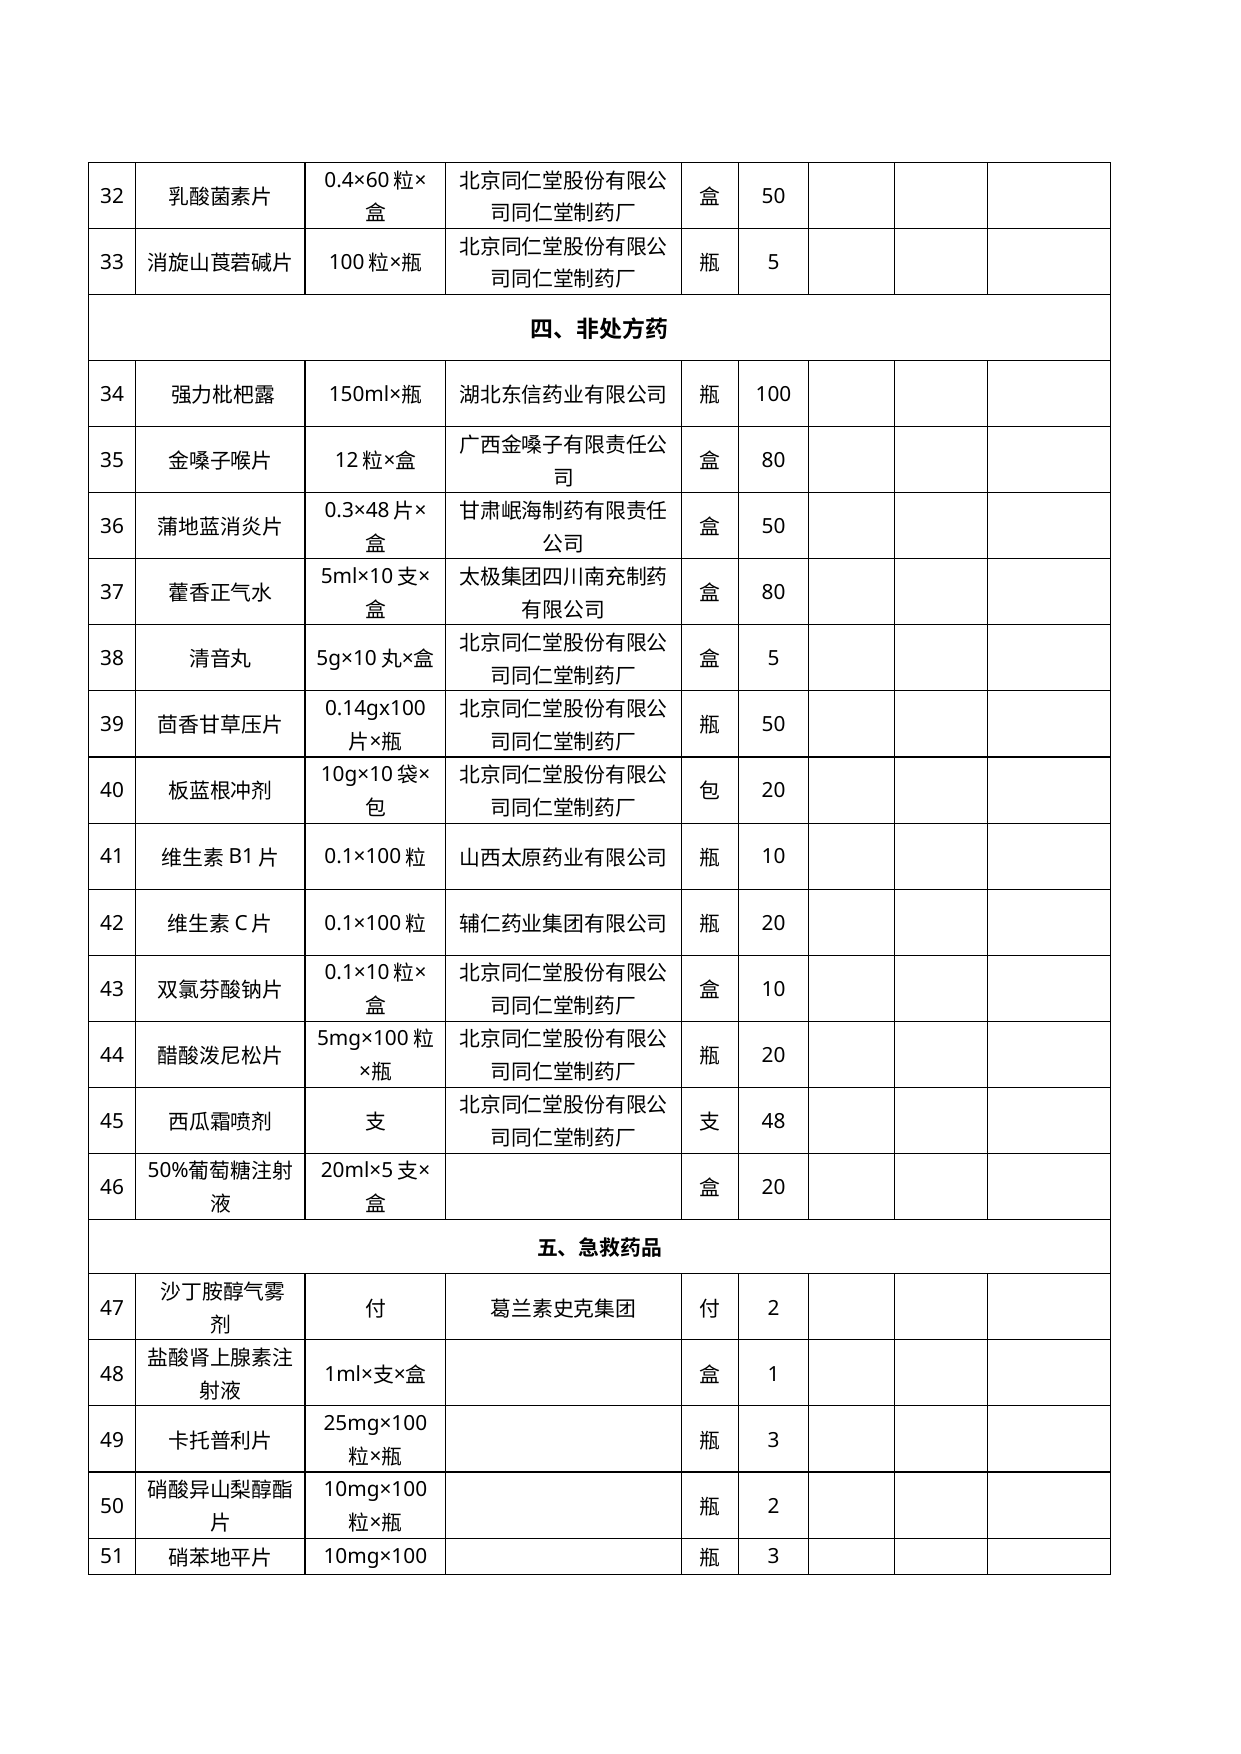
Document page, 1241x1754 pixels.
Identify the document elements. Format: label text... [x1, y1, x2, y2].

table_cell [988, 427, 1110, 492]
table_cell 瓶 [682, 824, 738, 888]
table_cell 盒 [682, 427, 738, 492]
table_cell [809, 1539, 894, 1573]
table_cell [895, 1539, 987, 1573]
table_cell 双氯芬酸钠片 [136, 956, 304, 1021]
table_cell 20 [739, 1154, 808, 1219]
table_cell 33 [89, 229, 135, 294]
table_cell 北京同仁堂股份有限公司同仁堂制药厂 [446, 229, 681, 294]
table_cell 维生素C片 [136, 890, 304, 954]
table_cell 瓶 [682, 1022, 738, 1087]
table_cell 瓶 [682, 361, 738, 426]
table_cell 盒 [682, 1154, 738, 1219]
table_cell 北京同仁堂股份有限公司同仁堂制药厂 [446, 956, 681, 1021]
table_cell 3 [739, 1539, 808, 1573]
table_cell 49 [89, 1406, 135, 1471]
table_cell 36 [89, 493, 135, 558]
table_cell 46 [89, 1154, 135, 1219]
table_cell 43 [89, 956, 135, 1021]
table_cell [988, 229, 1110, 294]
table_cell 20 [739, 1022, 808, 1087]
table_cell [809, 890, 894, 954]
table_cell 100粒×瓶 [306, 229, 445, 294]
table_cell 80 [739, 427, 808, 492]
table_cell 辅仁药业集团有限公司 [446, 890, 681, 954]
table_cell 醋酸泼尼松片 [136, 1022, 304, 1087]
table_cell 北京同仁堂股份有限公司同仁堂制药厂 [446, 1088, 681, 1153]
table_cell 47 [89, 1274, 135, 1339]
table_cell 44 [89, 1022, 135, 1087]
table_cell 150ml×瓶 [306, 361, 445, 426]
table_cell 支 [682, 1088, 738, 1153]
table_cell [988, 890, 1110, 954]
table_cell 硝酸异山梨醇酯片 [136, 1473, 304, 1537]
table_cell [895, 1274, 987, 1339]
table_cell 消旋山莨菪碱片 [136, 229, 304, 294]
table_cell 山西太原药业有限公司 [446, 824, 681, 888]
table_cell [895, 1340, 987, 1405]
table_cell [988, 1406, 1110, 1471]
table_cell [809, 361, 894, 426]
table_cell 40 [89, 758, 135, 822]
table_cell 四、非处方药 [89, 295, 1110, 360]
table_cell [446, 1406, 681, 1471]
table_cell 41 [89, 824, 135, 888]
table_cell [809, 427, 894, 492]
table_cell 硝苯地平片 [136, 1539, 304, 1573]
table_cell [809, 1340, 894, 1405]
table_cell 50%葡萄糖注射液 [136, 1154, 304, 1219]
table_cell [895, 890, 987, 954]
table_cell 32 [89, 163, 135, 228]
table_cell 湖北东信药业有限公司 [446, 361, 681, 426]
table_cell 强力枇杷露 [136, 361, 304, 426]
table_cell [809, 625, 894, 690]
table_cell [809, 1154, 894, 1219]
table_cell 51 [89, 1539, 135, 1573]
table_cell 20ml×5支×盒 [306, 1154, 445, 1219]
table_cell 20 [739, 758, 808, 822]
table_cell 39 [89, 691, 135, 756]
table_cell [895, 1154, 987, 1219]
table_cell [988, 1539, 1110, 1573]
table_cell [895, 1406, 987, 1471]
table_cell 5mg×100粒×瓶 [306, 1022, 445, 1087]
table_cell [809, 1473, 894, 1537]
table_cell 1 [739, 1340, 808, 1405]
table_cell [809, 824, 894, 888]
table_cell 太极集团四川南充制药有限公司 [446, 559, 681, 624]
table_cell [895, 163, 987, 228]
table_cell 10mg×100粒×瓶 [306, 1539, 445, 1573]
table_cell [895, 559, 987, 624]
table_cell 广西金嗓子有限责任公司 [446, 427, 681, 492]
table_cell [988, 691, 1110, 756]
table_cell [895, 1022, 987, 1087]
table_cell 10g×10袋×包 [306, 758, 445, 822]
table_cell [988, 1274, 1110, 1339]
table_cell [809, 229, 894, 294]
table_cell [895, 691, 987, 756]
table_cell 瓶 [682, 229, 738, 294]
table_cell 0.3×48片×盒 [306, 493, 445, 558]
table_cell 50 [739, 493, 808, 558]
table_cell [988, 1340, 1110, 1405]
table_cell 48 [739, 1088, 808, 1153]
table_cell 盐酸肾上腺素注射液 [136, 1340, 304, 1405]
table_cell 10mg×100粒×瓶 [306, 1473, 445, 1537]
table_cell 金嗓子喉片 [136, 427, 304, 492]
table_cell [895, 427, 987, 492]
table_cell 0.1×10粒×盒 [306, 956, 445, 1021]
table_cell 瓶 [682, 1473, 738, 1537]
table_cell [895, 625, 987, 690]
table_cell 1ml×支×盒 [306, 1340, 445, 1405]
table_cell [809, 1406, 894, 1471]
table_cell [809, 1022, 894, 1087]
table_cell 盒 [682, 559, 738, 624]
table_cell 北京同仁堂股份有限公司同仁堂制药厂 [446, 163, 681, 228]
table_cell 卡托普利片 [136, 1406, 304, 1471]
table_cell 瓶 [682, 691, 738, 756]
table_cell [988, 361, 1110, 426]
table_cell [988, 1088, 1110, 1153]
table_cell 西瓜霜喷剂 [136, 1088, 304, 1153]
table_cell 沙丁胺醇气雾剂 [136, 1274, 304, 1339]
table_cell 35 [89, 427, 135, 492]
table_cell 北京同仁堂股份有限公司同仁堂制药厂 [446, 758, 681, 822]
table_cell [895, 493, 987, 558]
table_cell [988, 1154, 1110, 1219]
table_cell [988, 559, 1110, 624]
table_cell 乳酸菌素片 [136, 163, 304, 228]
table_cell [988, 758, 1110, 822]
table_cell [895, 229, 987, 294]
table_cell [988, 493, 1110, 558]
table_cell 50 [739, 691, 808, 756]
table_cell 48 [89, 1340, 135, 1405]
table_cell 10 [739, 956, 808, 1021]
table_cell [895, 824, 987, 888]
table_cell 0.4×60粒×盒 [306, 163, 445, 228]
table_cell 2 [739, 1473, 808, 1537]
table_cell 50 [739, 163, 808, 228]
table_cell 付 [682, 1274, 738, 1339]
table_cell 45 [89, 1088, 135, 1153]
table_cell 5g×10丸×盒 [306, 625, 445, 690]
table_cell 25mg×100粒×瓶 [306, 1406, 445, 1471]
table_cell [988, 1022, 1110, 1087]
table_cell 34 [89, 361, 135, 426]
table_cell 5 [739, 625, 808, 690]
table_cell [446, 1473, 681, 1537]
table_cell [809, 1274, 894, 1339]
table_cell 12粒×盒 [306, 427, 445, 492]
table_cell [895, 1473, 987, 1537]
table_cell 维生素B1片 [136, 824, 304, 888]
table_cell [809, 559, 894, 624]
table_cell 葛兰素史克集团 [446, 1274, 681, 1339]
table_cell [446, 1340, 681, 1405]
table_cell [895, 1088, 987, 1153]
table_cell 包 [682, 758, 738, 822]
table_cell 板蓝根冲剂 [136, 758, 304, 822]
table_cell [809, 691, 894, 756]
table_cell [809, 1088, 894, 1153]
table_cell 0.1×100粒 [306, 890, 445, 954]
table_cell 北京同仁堂股份有限公司同仁堂制药厂 [446, 1022, 681, 1087]
table_cell [809, 163, 894, 228]
table_cell 茴香甘草压片 [136, 691, 304, 756]
table_cell 10 [739, 824, 808, 888]
table_cell 盒 [682, 1340, 738, 1405]
table_cell 0.14gx100片×瓶 [306, 691, 445, 756]
table_cell [988, 956, 1110, 1021]
table_cell 盒 [682, 625, 738, 690]
table_cell 2 [739, 1274, 808, 1339]
table_cell 0.1×100粒 [306, 824, 445, 888]
table_cell [988, 1473, 1110, 1537]
table_cell 20 [739, 890, 808, 954]
table_cell 瓶 [682, 890, 738, 954]
table_cell 五、急救药品 [89, 1220, 1110, 1273]
table_cell 100 [739, 361, 808, 426]
table_cell 瓶 [682, 1539, 738, 1573]
table_cell [988, 163, 1110, 228]
table_cell [895, 758, 987, 822]
table_cell 付 [306, 1274, 445, 1339]
table_cell 甘肃岷海制药有限责任公司 [446, 493, 681, 558]
table_cell 37 [89, 559, 135, 624]
table_cell [988, 625, 1110, 690]
table_cell 盒 [682, 493, 738, 558]
table_cell 80 [739, 559, 808, 624]
table_cell [895, 361, 987, 426]
table_cell [446, 1154, 681, 1219]
table_cell 盒 [682, 956, 738, 1021]
table_cell 支 [306, 1088, 445, 1153]
table_cell 38 [89, 625, 135, 690]
table_cell 清音丸 [136, 625, 304, 690]
table_cell 北京同仁堂股份有限公司同仁堂制药厂 [446, 691, 681, 756]
table_cell 北京同仁堂股份有限公司同仁堂制药厂 [446, 625, 681, 690]
table_cell 50 [89, 1473, 135, 1537]
table_cell 5ml×10支×盒 [306, 559, 445, 624]
table_cell 5 [739, 229, 808, 294]
table_cell [895, 956, 987, 1021]
table_cell 蒲地蓝消炎片 [136, 493, 304, 558]
table_cell [809, 758, 894, 822]
table_cell 盒 [682, 163, 738, 228]
table_cell 42 [89, 890, 135, 954]
table_cell 瓶 [682, 1406, 738, 1471]
table_cell 藿香正气水 [136, 559, 304, 624]
table_cell 3 [739, 1406, 808, 1471]
table_cell [446, 1539, 681, 1573]
table_cell [988, 824, 1110, 888]
table_cell [809, 956, 894, 1021]
table_cell [809, 493, 894, 558]
